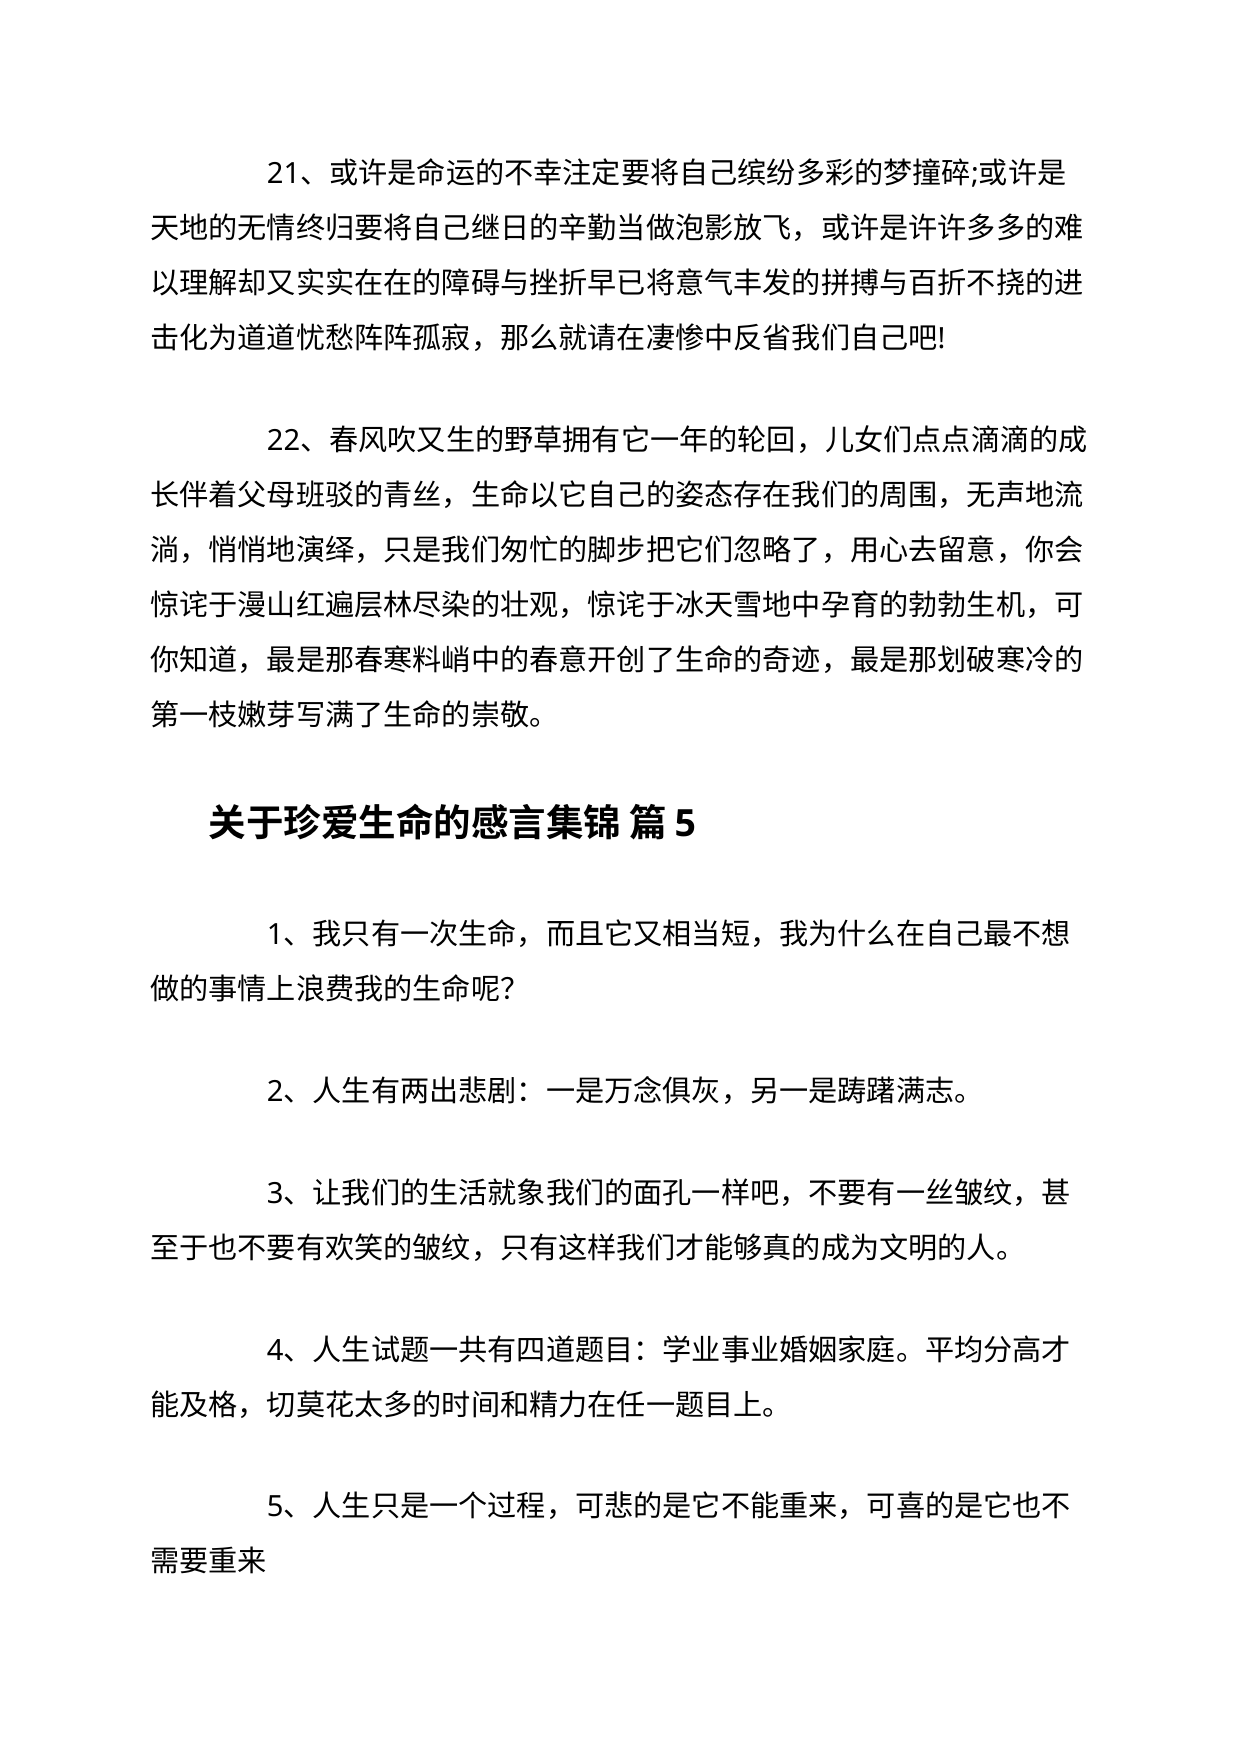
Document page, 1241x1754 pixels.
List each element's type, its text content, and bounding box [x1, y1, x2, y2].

text 3、让我们的生活就象我们的面孔一样吧，不要有一丝皱纹，甚至于也不要有欢笑的皱纹，只有这样我们才能够真的成为文明的人。 [150, 1169, 1090, 1267]
text 关于珍爱生命的感言集锦 篇5 [150, 793, 1090, 848]
text 1、我只有一次生命，而且它又相当短，我为什么在自己最不想做的事情上浪费我的生命呢？ [150, 911, 1090, 1008]
text 2、人生有两出悲剧：一是万念俱灰，另一是踌躇满志。 [150, 1067, 1090, 1110]
text 21、或许是命运的不幸注定要将自己缤纷多彩的梦撞碎;或许是天地的无情终归要将自己继日的辛勤当做泡影放飞，或许是许许多多的难以理解却又实实在在的障碍与挫折早已将意气丰发的拼搏与百折不挠的进击化为道道忧愁阵阵孤寂，那么就请在凄惨中反省我们自己吧! [150, 150, 1090, 357]
text 4、人生试题一共有四道题目：学业事业婚姻家庭。平均分高才能及格，切莫花太多的时间和精力在任一题目上。 [150, 1326, 1090, 1423]
text 5、人生只是一个过程，可悲的是它不能重来，可喜的是它也不需要重来 [150, 1483, 1090, 1580]
text 22、春风吹又生的野草拥有它一年的轮回，儿女们点点滴滴的成长伴着父母班驳的青丝，生命以它自己的姿态存在我们的周围，无声地流淌，悄悄地演绎，只是我们匆忙的脚步把它们忽略了，用心去留意，你会惊诧于漫山红遍层林尽染的壮观，惊诧于冰天雪地中孕育的勃勃生机，可你知道，最是那春寒料峭中的春意开创了生命的奇迹，最是那划破寒冷的第一枝嫩芽写满了生命的崇敬。 [150, 417, 1090, 734]
